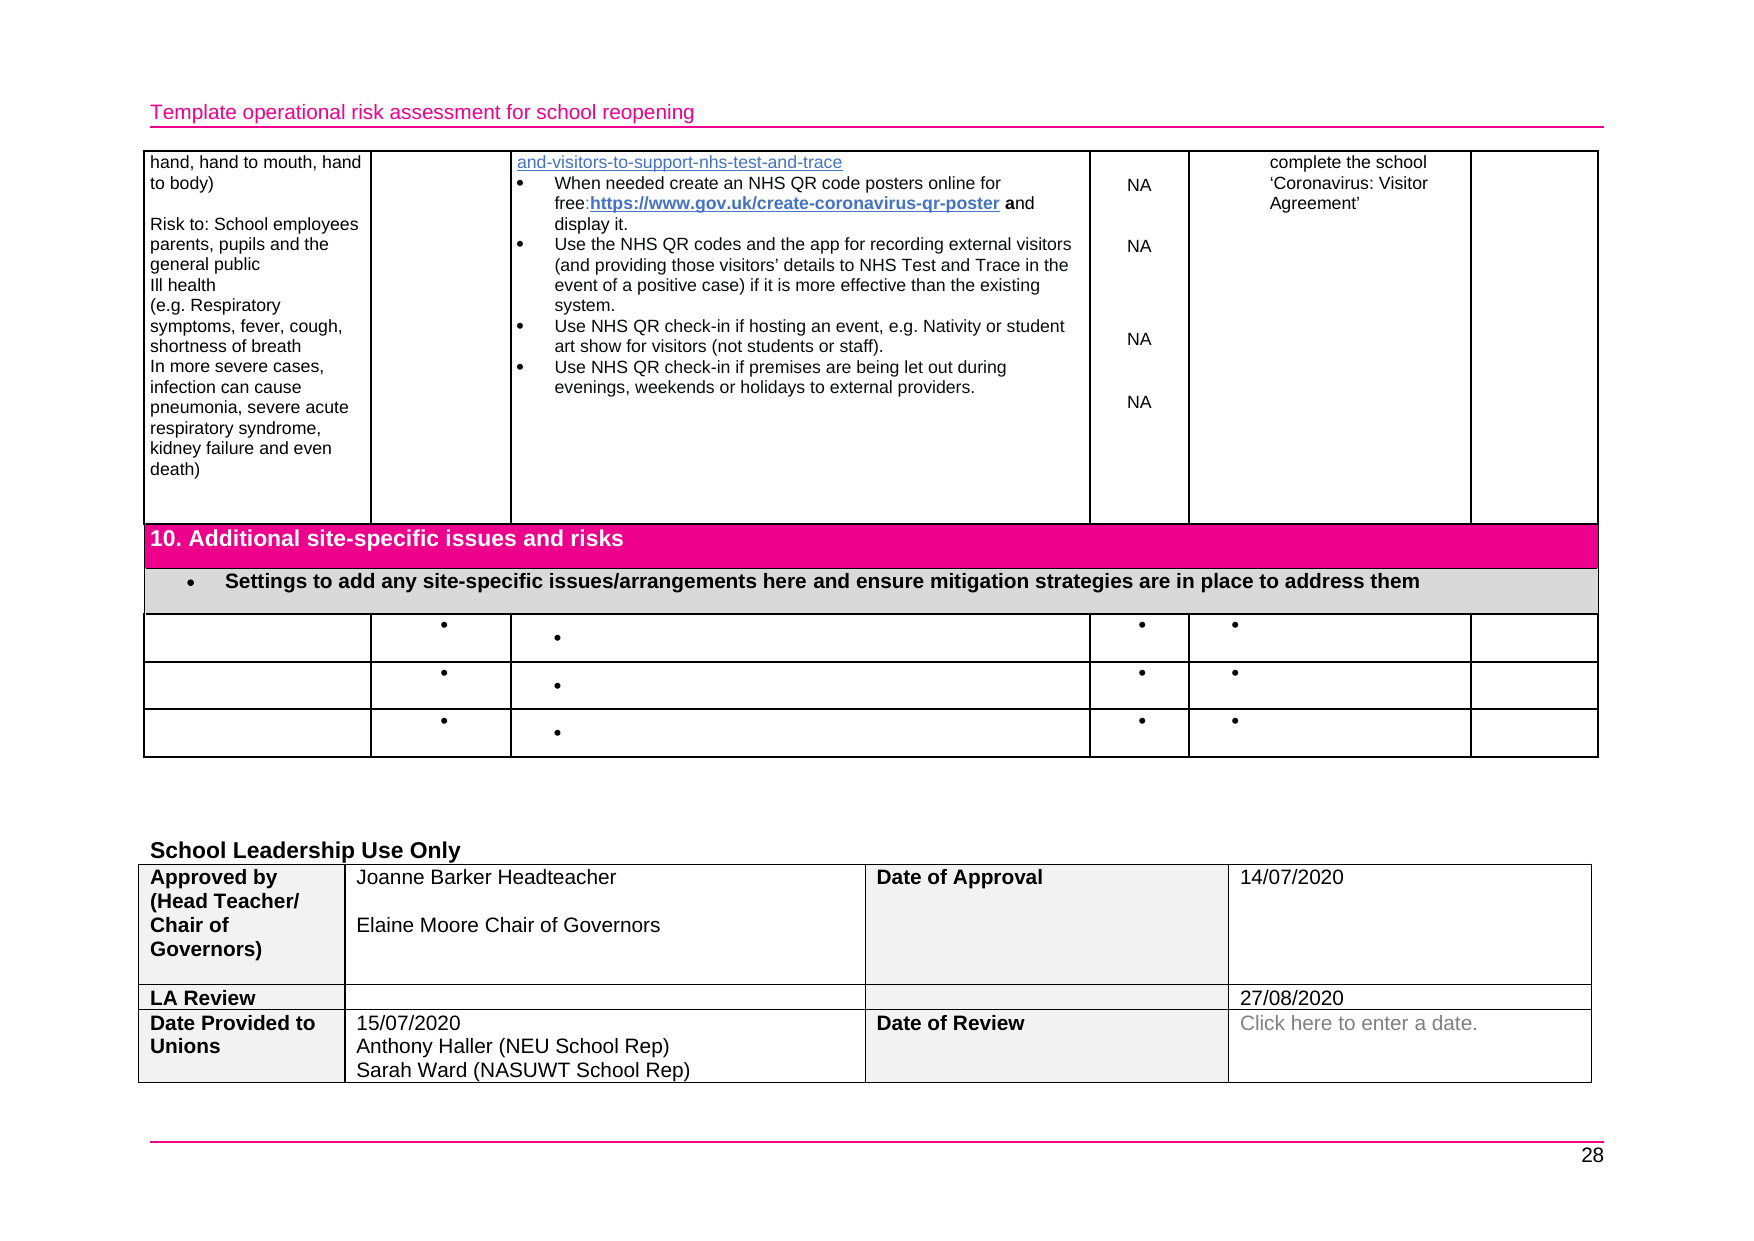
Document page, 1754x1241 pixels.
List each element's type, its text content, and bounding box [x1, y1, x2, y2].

table_cell [1190, 663, 1470, 708]
table_header Approved by (Head Teacher/ Chair of Governors) [139, 865, 344, 984]
table_cell [145, 710, 370, 756]
table_cell 27/08/2020 [1229, 985, 1591, 1009]
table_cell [1190, 152, 1470, 523]
table_cell LA Review [139, 985, 344, 1009]
table_cell [1472, 710, 1597, 756]
table_cell [1190, 710, 1470, 756]
table_cell [372, 615, 510, 661]
table_cell [1472, 152, 1597, 523]
table_cell Date of Review [866, 1010, 1228, 1082]
table_cell [1190, 615, 1470, 661]
table_cell [1091, 710, 1188, 756]
table_cell [512, 663, 1089, 708]
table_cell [512, 152, 1089, 523]
table_cell [512, 615, 1089, 661]
table_cell [372, 663, 510, 708]
table_cell [145, 614, 370, 661]
table_cell NA Y NA NA NA NA [1091, 152, 1188, 523]
table_cell [145, 663, 370, 708]
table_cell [346, 1010, 865, 1082]
table_cell [372, 152, 510, 523]
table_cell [145, 152, 370, 523]
table_cell [372, 710, 510, 756]
table_header Joanne Barker Headteacher Elaine Moore Chair of Governors [346, 865, 865, 984]
table_cell 10. Additional site-specific issues and risks [145, 524, 1598, 568]
table_cell [1472, 663, 1597, 708]
table_cell [1472, 615, 1597, 661]
text School Leadership Use Only [150, 837, 1604, 863]
table_cell Settings to add any site-specific issues/arrangements here and ensure mitigation strategies are in place to address them [145, 568, 1598, 613]
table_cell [139, 1010, 344, 1082]
table_cell [1091, 615, 1188, 661]
table_header Date of Approval [866, 865, 1228, 984]
table_cell [1091, 663, 1188, 708]
table_cell [512, 710, 1089, 756]
table_cell [866, 985, 1228, 1009]
table_cell [346, 985, 865, 1009]
